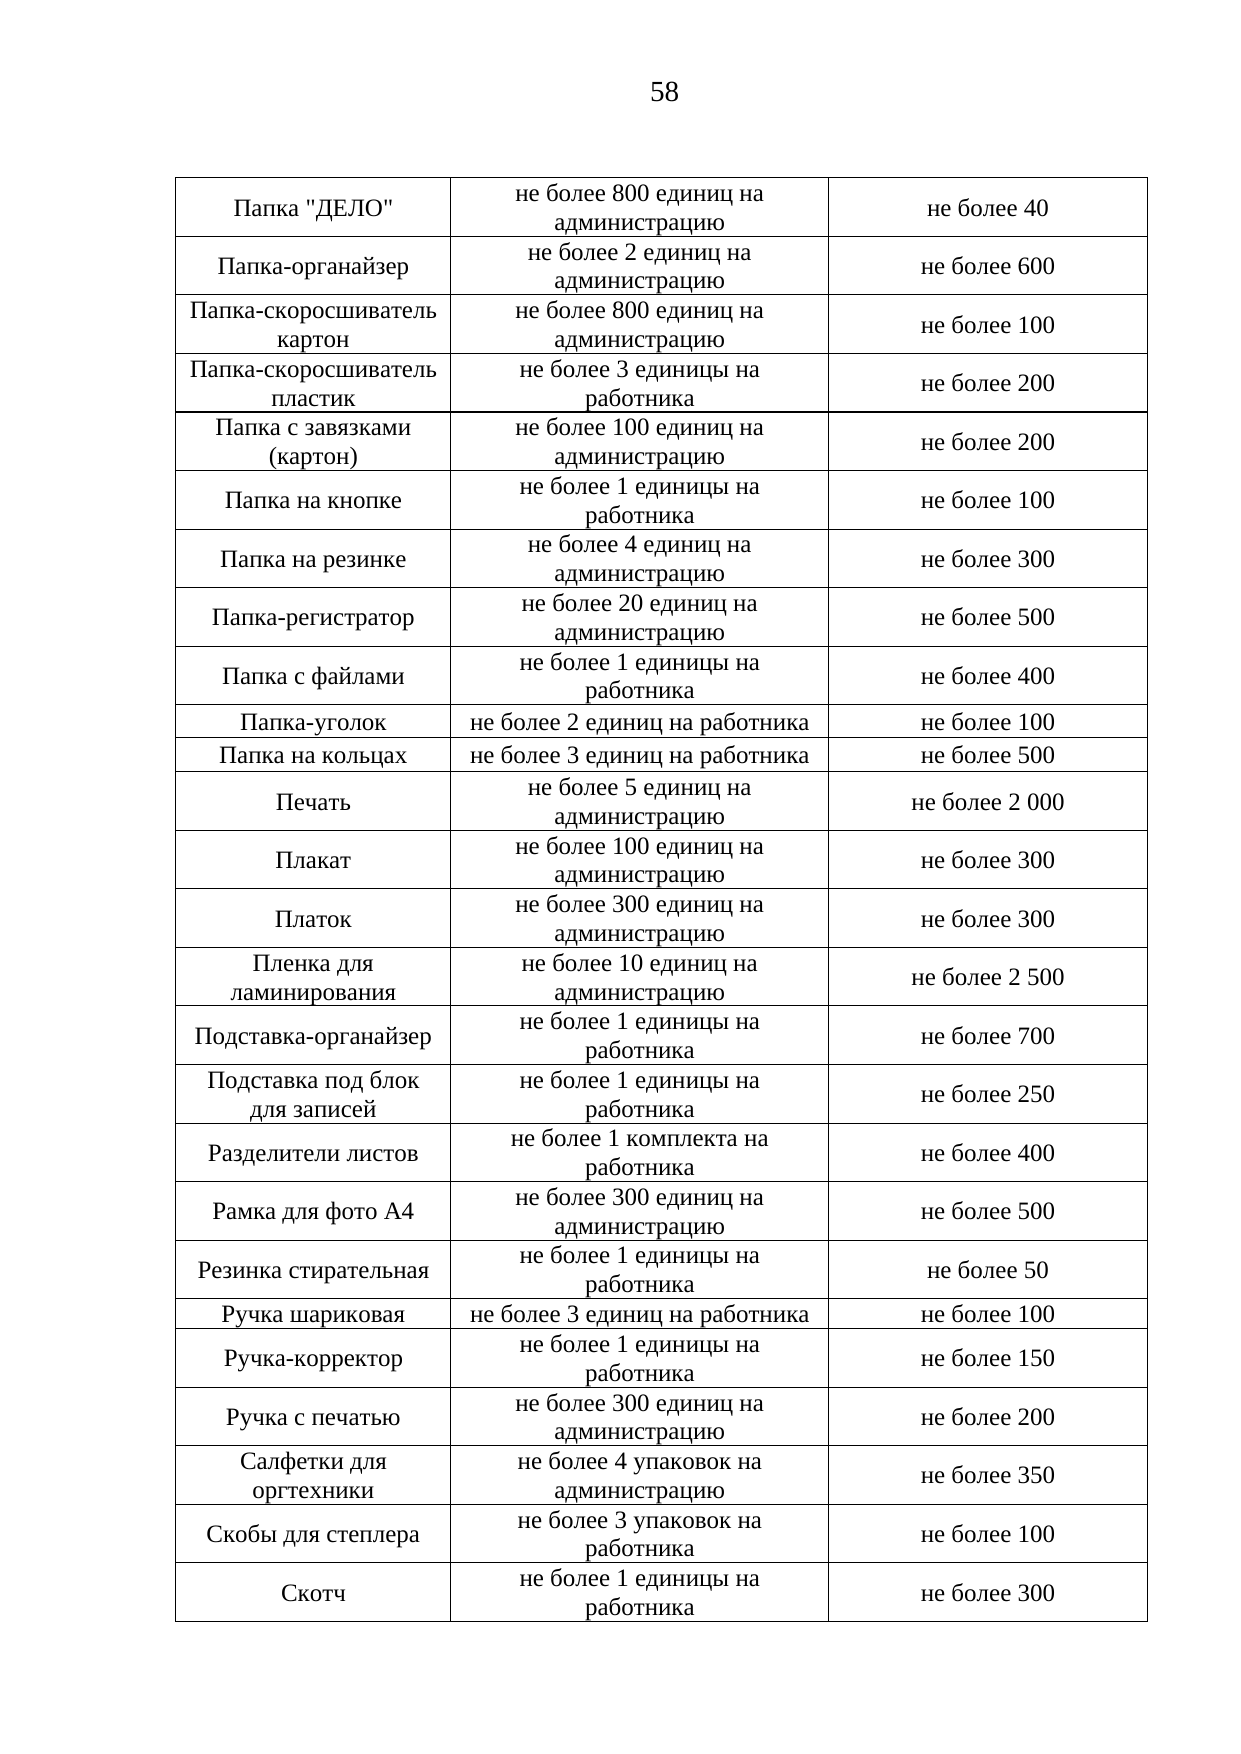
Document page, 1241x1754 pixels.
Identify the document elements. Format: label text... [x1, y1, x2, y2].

table_cell не более 150 [829, 1329, 1147, 1387]
table_cell не более 200 [829, 1388, 1147, 1445]
table_cell не более 1 комплекта на работника [451, 1124, 828, 1181]
table_cell не более 100 [829, 471, 1147, 528]
table_cell Подставка под блок для записей [176, 1065, 450, 1122]
table_cell не более 250 [829, 1065, 1147, 1122]
table_cell не более 300 [829, 1563, 1147, 1621]
table_cell не более 20 единиц на администрацию [451, 588, 828, 646]
table_cell не более 100 [829, 705, 1147, 737]
table_cell не более 300 единиц на администрацию [451, 1182, 828, 1239]
table_cell Папка-скоросшиватель картон [176, 295, 450, 353]
table_cell не более 100 [829, 1299, 1147, 1328]
table_cell Платок [176, 889, 450, 947]
table_cell Папка с завязками (картон) [176, 413, 450, 470]
table_cell не более 2 500 [829, 948, 1147, 1005]
table_cell не более 1 единицы на работника [451, 471, 828, 528]
table_cell Папка-уголок [176, 705, 450, 737]
table_cell не более 800 единиц на администрацию [451, 178, 828, 236]
table_cell Подставка-органайзер [176, 1006, 450, 1064]
table_cell не более 4 упаковок на администрацию [451, 1446, 828, 1504]
table_cell Плакат [176, 831, 450, 888]
table_cell не более 3 единицы на работника [451, 354, 828, 411]
table_cell не более 3 упаковок на работника [451, 1505, 828, 1562]
table_cell Папка на резинке [176, 530, 450, 587]
table_cell не более 100 [829, 1505, 1147, 1562]
table_cell Папка-скоросшиватель пластик [176, 354, 450, 411]
table_cell не более 500 [829, 738, 1147, 771]
table_cell не более 1 единицы на работника [451, 1241, 828, 1298]
table_cell Ручка шариковая [176, 1299, 450, 1328]
table_cell не более 300 единиц на администрацию [451, 1388, 828, 1445]
table_cell Папка "ДЕЛО" [176, 178, 450, 236]
table_cell не более 1 единицы на работника [451, 1329, 828, 1387]
table_cell не более 700 [829, 1006, 1147, 1064]
table_cell не более 1 единицы на работника [451, 1563, 828, 1621]
table_cell Рамка для фото А4 [176, 1182, 450, 1239]
table_cell Папка на кольцах [176, 738, 450, 771]
table_cell не более 500 [829, 588, 1147, 646]
table_cell не более 300 [829, 889, 1147, 947]
table_cell не более 400 [829, 1124, 1147, 1181]
table_cell Печать [176, 772, 450, 830]
table_cell не более 1 единицы на работника [451, 647, 828, 704]
table_cell не более 800 единиц на администрацию [451, 295, 828, 353]
table_cell не более 1 единицы на работника [451, 1006, 828, 1064]
table_cell Папка на кнопке [176, 471, 450, 528]
table_cell не более 1 единицы на работника [451, 1065, 828, 1122]
table_cell не более 500 [829, 1182, 1147, 1239]
table_cell не более 5 единиц на администрацию [451, 772, 828, 830]
table_cell не более 50 [829, 1241, 1147, 1298]
table_cell Папка-органайзер [176, 237, 450, 294]
table_cell Папка-регистратор [176, 588, 450, 646]
table_cell Ручка-корректор [176, 1329, 450, 1387]
table_cell Разделители листов [176, 1124, 450, 1181]
table_cell не более 100 единиц на администрацию [451, 413, 828, 470]
table_cell не более 350 [829, 1446, 1147, 1504]
table_cell не более 4 единиц на администрацию [451, 530, 828, 587]
table_cell не более 3 единиц на работника [451, 1299, 828, 1328]
table_cell Резинка стирательная [176, 1241, 450, 1298]
table_cell не более 10 единиц на администрацию [451, 948, 828, 1005]
table_cell Ручка с печатью [176, 1388, 450, 1445]
table_cell Папка с файлами [176, 647, 450, 704]
table_cell не более 40 [829, 178, 1147, 236]
table_cell Пленка для ламинирования [176, 948, 450, 1005]
table_cell не более 200 [829, 413, 1147, 470]
table_cell не более 300 [829, 530, 1147, 587]
table_cell Скобы для степлера [176, 1505, 450, 1562]
table_cell не более 100 [829, 295, 1147, 353]
table_cell не более 400 [829, 647, 1147, 704]
table_cell не более 600 [829, 237, 1147, 294]
table_cell Салфетки для оргтехники [176, 1446, 450, 1504]
table_cell не более 100 единиц на администрацию [451, 831, 828, 888]
table_cell не более 2 000 [829, 772, 1147, 830]
table_cell не более 300 [829, 831, 1147, 888]
table_cell не более 2 единиц на администрацию [451, 237, 828, 294]
table_cell не более 200 [829, 354, 1147, 411]
table_cell Скотч [176, 1563, 450, 1621]
table_cell не более 2 единиц на работника [451, 705, 828, 737]
table_cell не более 300 единиц на администрацию [451, 889, 828, 947]
table_cell не более 3 единиц на работника [451, 738, 828, 771]
